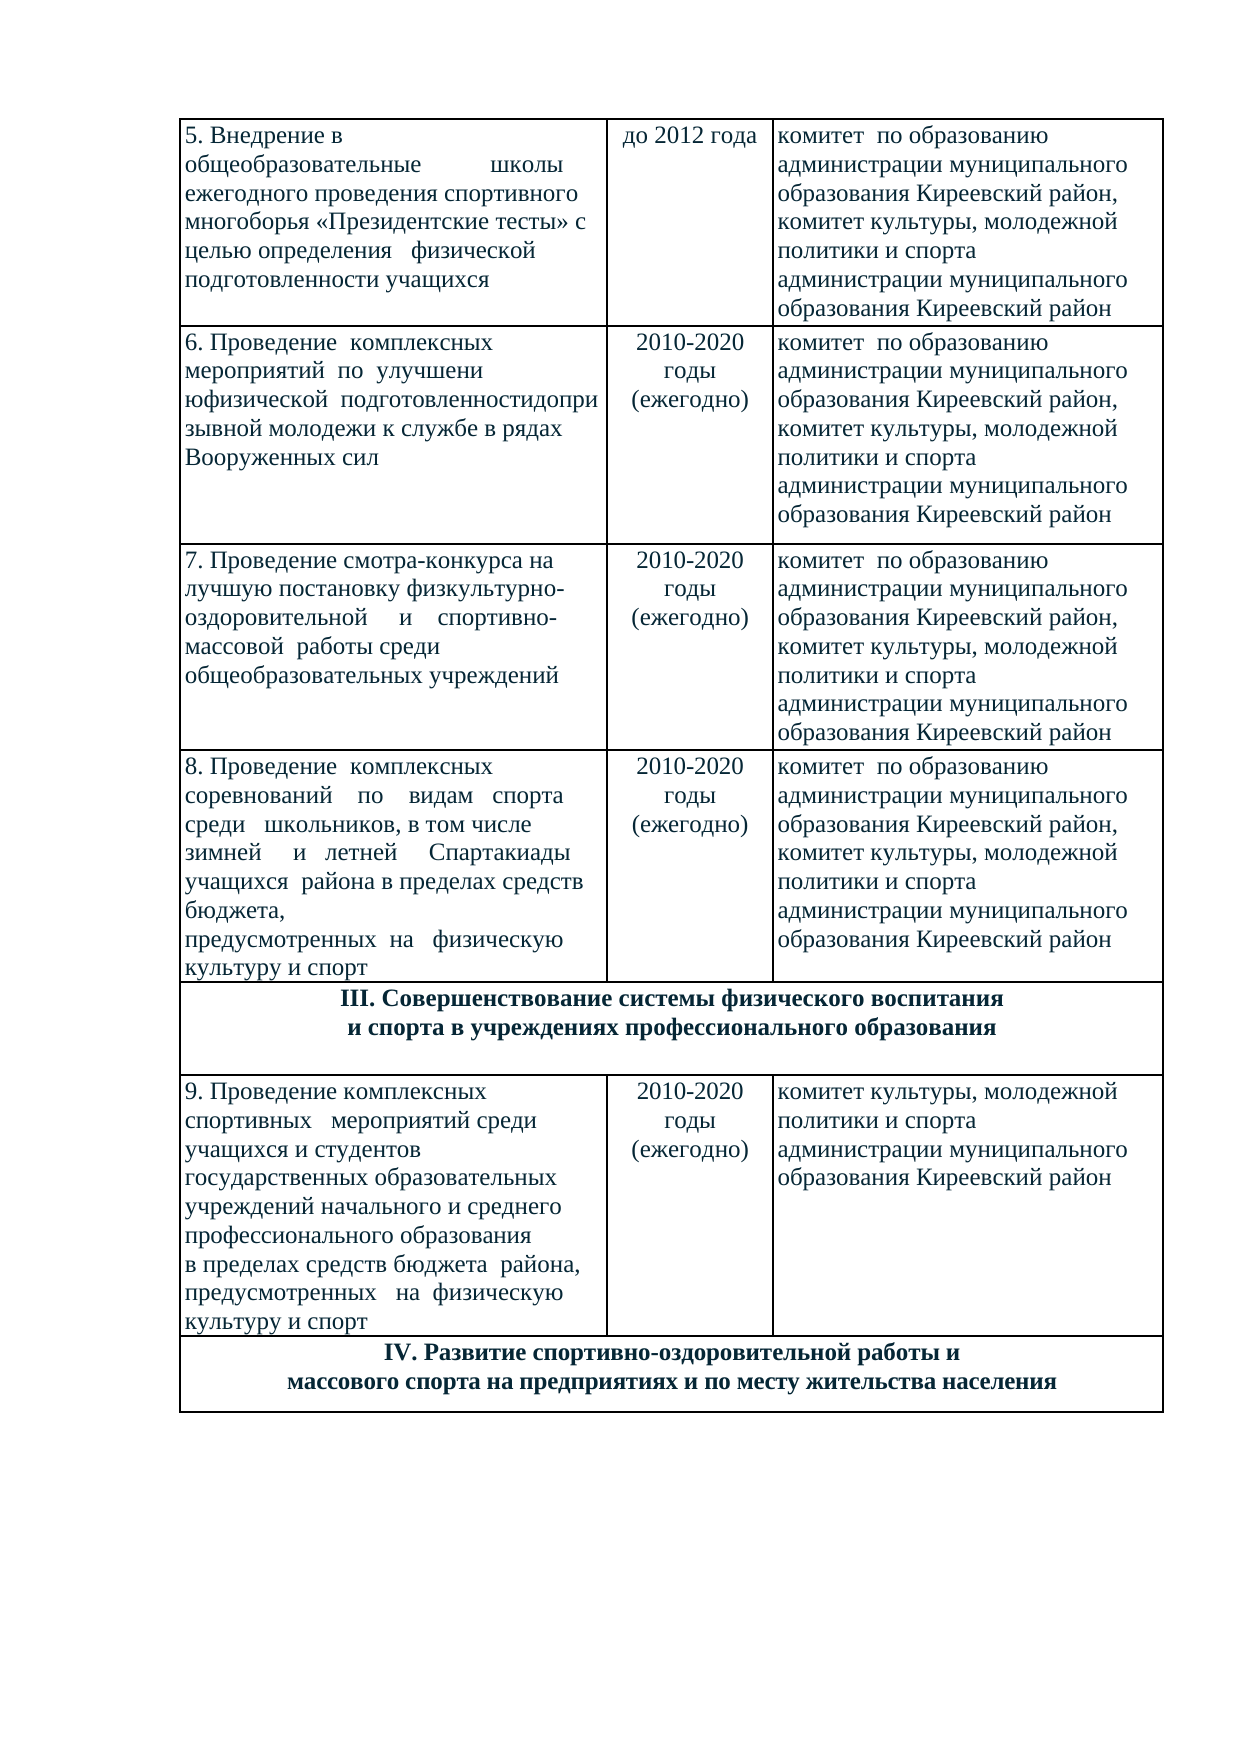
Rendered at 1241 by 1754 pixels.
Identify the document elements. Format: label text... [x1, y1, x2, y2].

table_cell 2010-2020 годы (ежегодно) [608, 751, 772, 981]
table_cell 6. Проведение комплексных мероприятий по улучшениюфизической подготовленностидопризывной молодежи к службе в рядах Вооруженных сил [181, 327, 606, 543]
table_cell комитет по образованию администрации муниципального образования Киреевский район, комитет культуры, молодежной политики и спорта администрации муниципального образования Киреевский район [774, 751, 1162, 981]
table_cell до 2012 года [608, 120, 772, 325]
table_cell 7. Проведение смотра-конкурса на лучшую постановку физкультурно-оздоровительной и спортивно-массовой работы среди общеобразовательных учреждений [181, 545, 606, 749]
table_cell комитет по образованию администрации муниципального образования Киреевский район, комитет культуры, молодежной политики и спорта администрации муниципального образования Киреевский район [774, 327, 1162, 543]
table_cell комитет по образованию администрации муниципального образования Киреевский район, комитет культуры, молодежной политики и спорта администрации муниципального образования Киреевский район [774, 120, 1162, 325]
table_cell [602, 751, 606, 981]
table_cell 5. Внедрение в общеобразовательные школы ежегодного проведения спортивного многоборья «Президентские тесты» с целью определения физической подготовленности учащихся [181, 120, 606, 325]
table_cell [774, 1076, 1162, 1335]
table_cell 2010-2020 годы (ежегодно) [608, 1076, 772, 1335]
table_cell 2010-2020 годы (ежегодно) [608, 327, 772, 543]
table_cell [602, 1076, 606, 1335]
table_cell 2010-2020 годы (ежегодно) [608, 545, 772, 749]
table_cell IV. Развитие спортивно-оздоровительной работы и массового спорта на предприятиях и по месту жительства населения [181, 1337, 1162, 1411]
table_cell III. Совершенствование системы физического воспитания и спорта в учреждениях профессионального образования [181, 983, 1162, 1074]
table_cell комитет по образованию администрации муниципального образования Киреевский район, комитет культуры, молодежной политики и спорта администрации муниципального образования Киреевский район [774, 545, 1162, 749]
